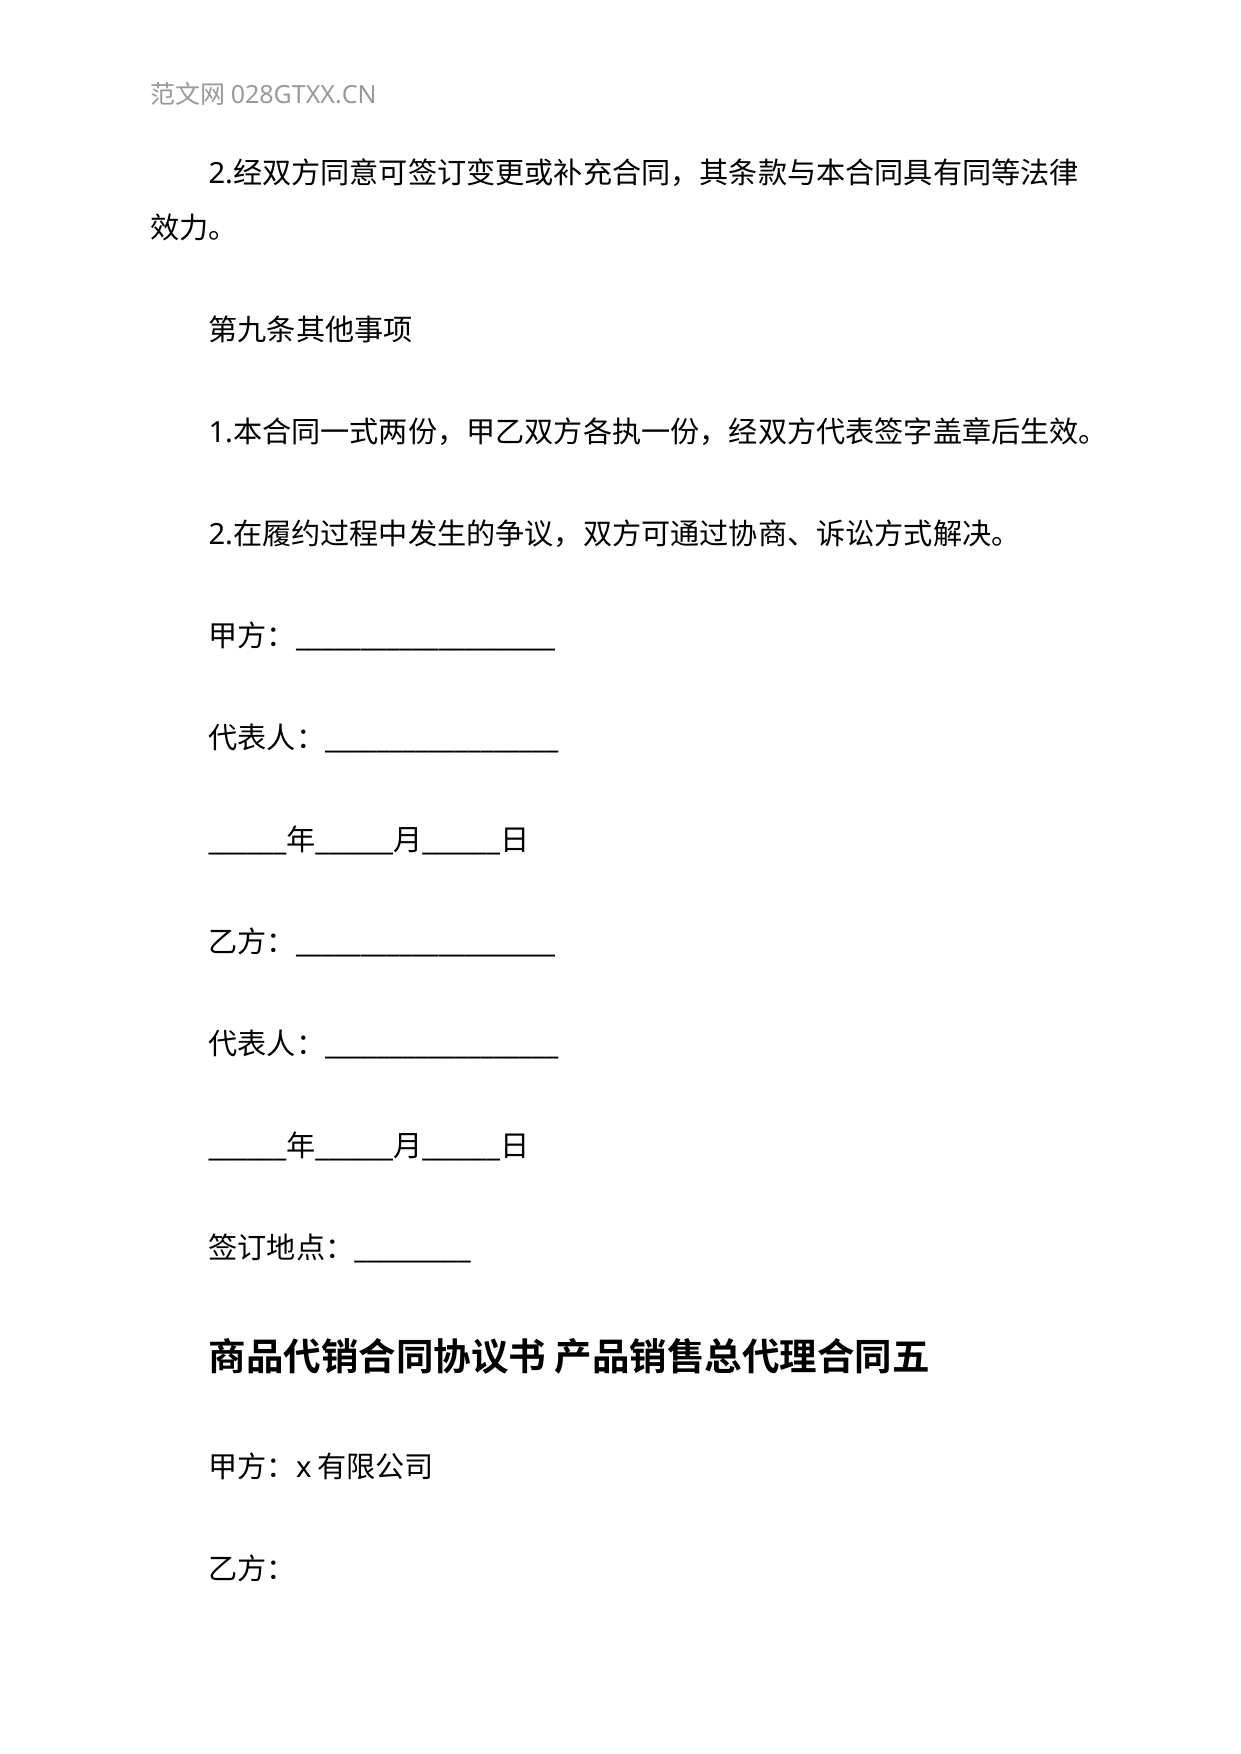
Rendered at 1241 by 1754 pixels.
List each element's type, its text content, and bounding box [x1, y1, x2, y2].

text 甲方：____________________ [150, 612, 1090, 655]
text 乙方： [150, 1546, 1090, 1588]
text 乙方：____________________ [150, 918, 1090, 961]
text 代表人：__________________ [150, 1020, 1090, 1063]
text 第九条其他事项 [150, 307, 1090, 349]
text 1.本合同一式两份，甲乙双方各执一份，经双方代表签字盖章后生效。 [150, 408, 1090, 451]
text 甲方：x有限公司 [150, 1444, 1090, 1486]
text 2.经双方同意可签订变更或补充合同，其条款与本合同具有同等法律效力。 [150, 150, 1090, 247]
text 签订地点：_________ [150, 1224, 1090, 1267]
text ______年______月______日 [150, 816, 1090, 859]
text 代表人：__________________ [150, 714, 1090, 757]
text 商品代销合同协议书 产品销售总代理合同五 [150, 1326, 1090, 1381]
text ______年______月______日 [150, 1122, 1090, 1165]
text 2.在履约过程中发生的争议，双方可通过协商、诉讼方式解决。 [150, 511, 1090, 553]
